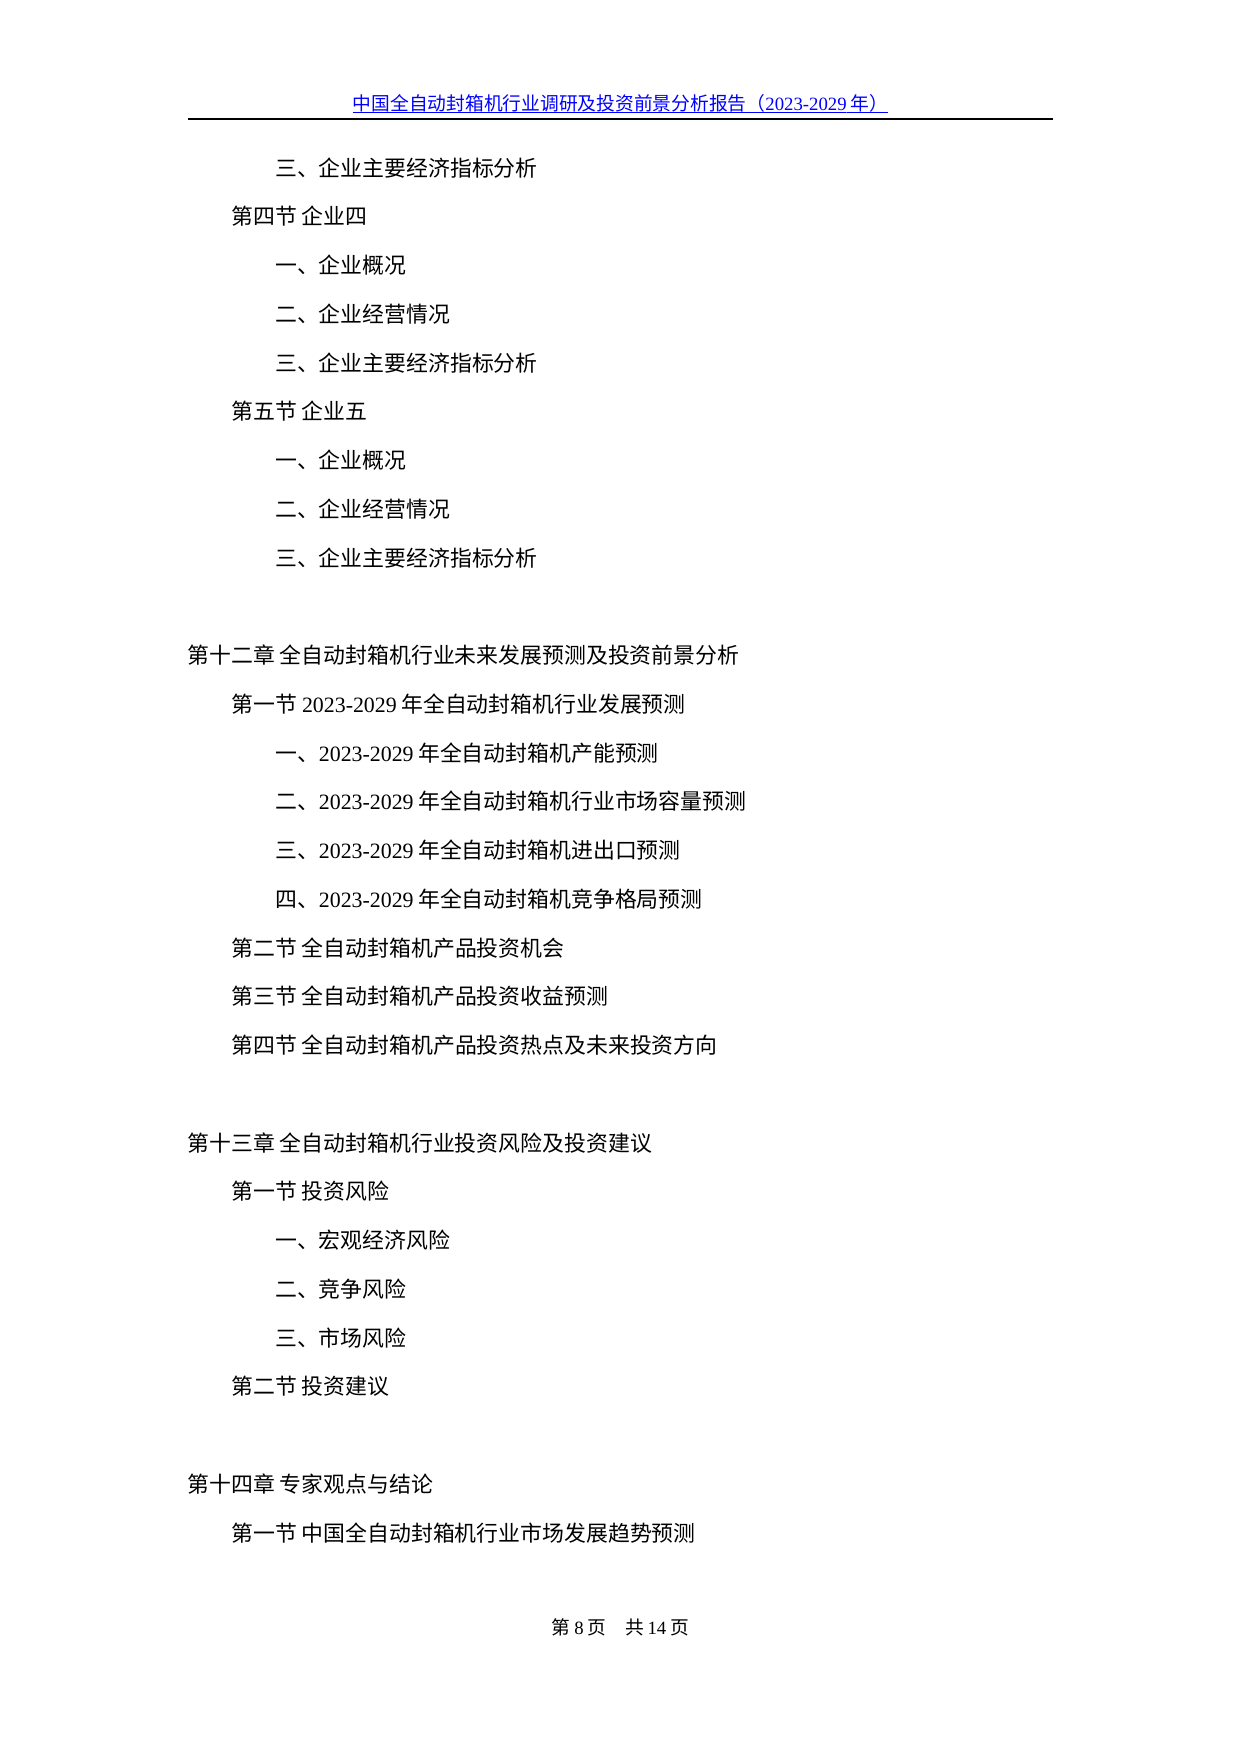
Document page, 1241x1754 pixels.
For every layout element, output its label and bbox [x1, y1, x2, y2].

text [187, 150, 1053, 1548]
